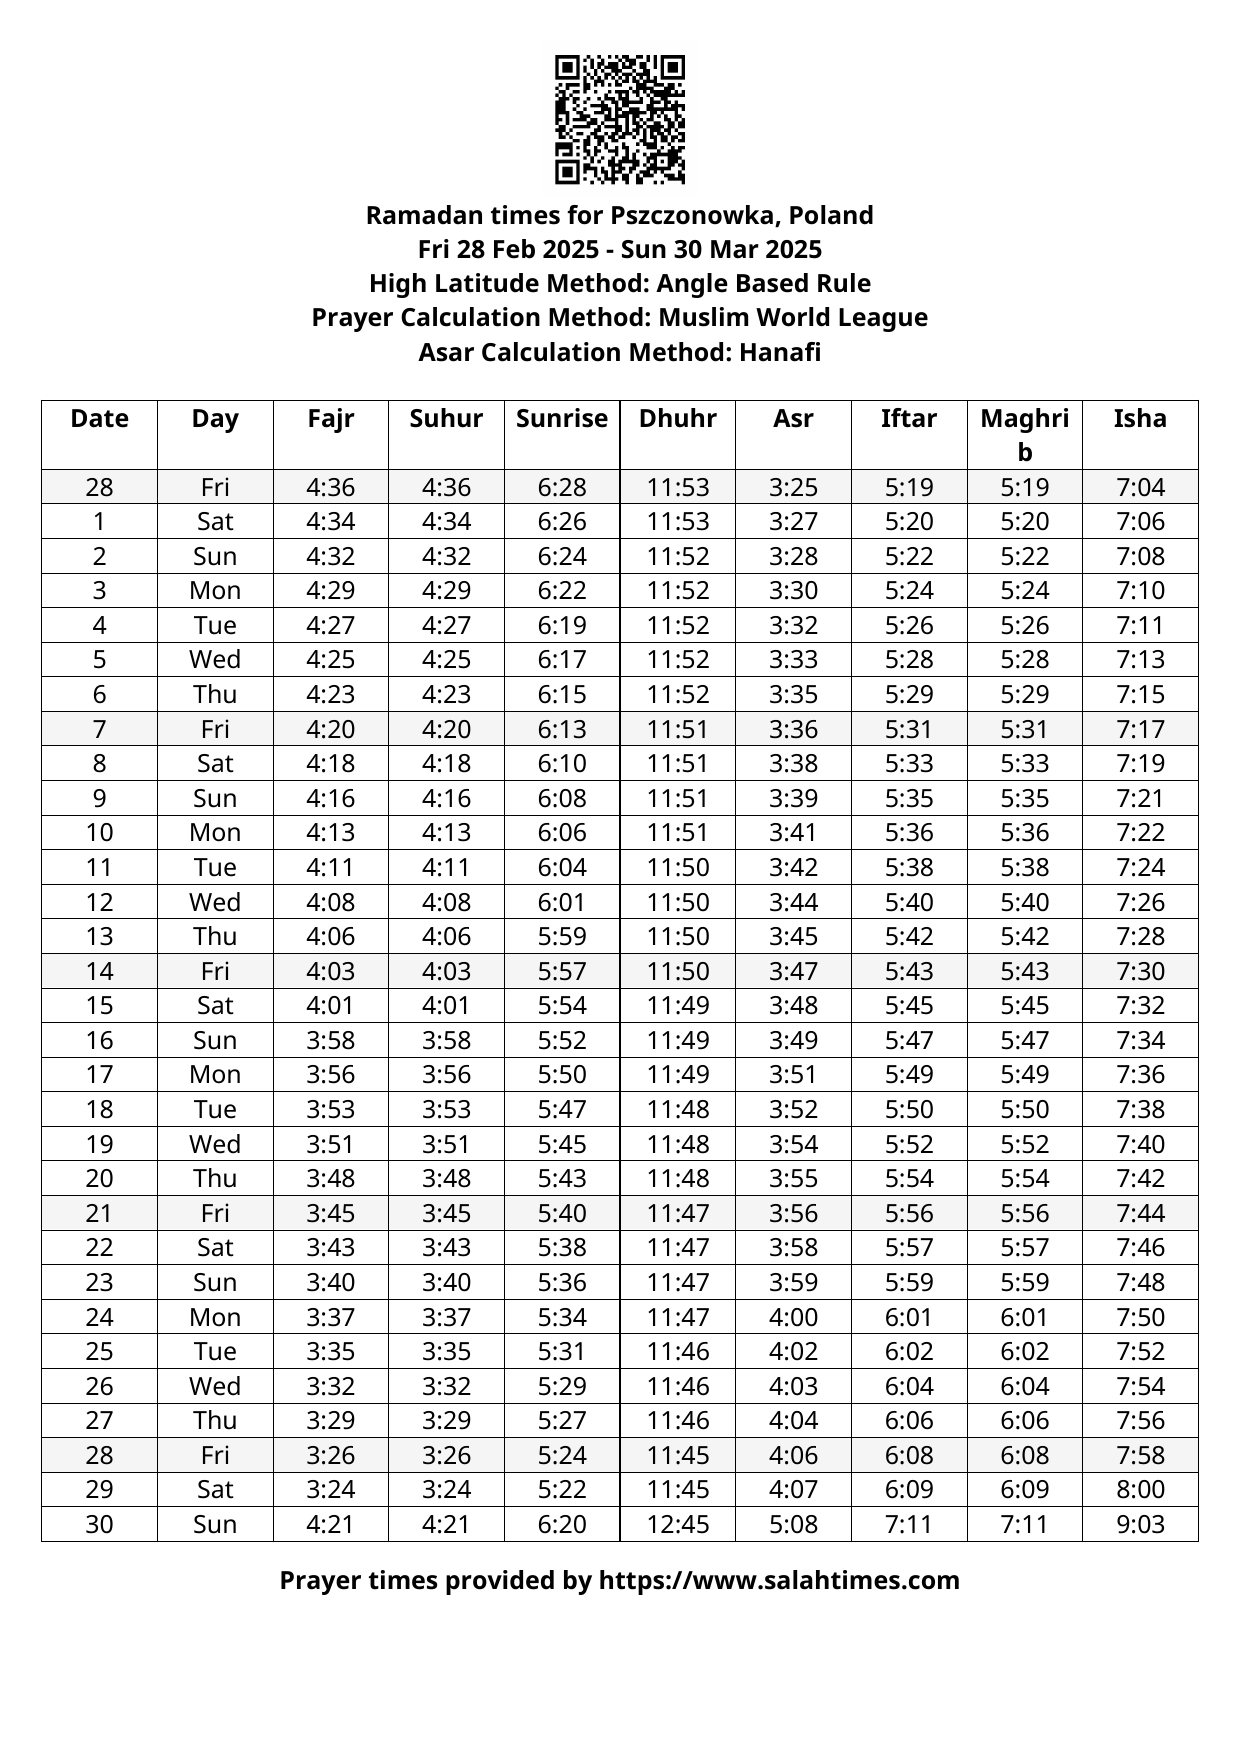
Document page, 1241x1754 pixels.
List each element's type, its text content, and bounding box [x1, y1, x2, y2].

table_cell 5:42 [852, 919, 967, 953]
table_cell 5:27 [505, 1404, 619, 1437]
table_cell 9 [42, 781, 157, 814]
table_cell 11:52 [621, 574, 735, 607]
table_cell 4:02 [736, 1334, 851, 1368]
table_cell 6:04 [968, 1369, 1082, 1402]
table_cell Mon [158, 574, 273, 607]
table_cell 6:19 [505, 608, 619, 642]
table_cell 6:15 [505, 677, 619, 711]
table_cell 7:42 [1083, 1161, 1198, 1195]
table_cell Wed [158, 643, 273, 676]
table_cell 3:56 [736, 1196, 851, 1229]
table_cell 11:46 [621, 1369, 735, 1402]
table_cell 11:53 [621, 504, 735, 538]
table_cell 5:47 [968, 1023, 1082, 1057]
table_cell 5:28 [852, 643, 967, 676]
table_cell 5:54 [505, 989, 619, 1022]
table_cell 3:51 [274, 1127, 388, 1160]
table_cell 26 [42, 1369, 157, 1402]
table_cell 8:00 [1083, 1473, 1198, 1506]
table_cell 5:33 [852, 746, 967, 780]
table_cell 5:24 [505, 1438, 619, 1472]
table_cell 13 [42, 919, 157, 953]
table_cell 11:50 [621, 885, 735, 918]
table_cell Sun [158, 1265, 273, 1299]
table_cell 11:52 [621, 539, 735, 572]
table_cell 11:51 [621, 712, 735, 745]
table_cell Thu [158, 677, 273, 711]
table_cell 28 [42, 1438, 157, 1472]
table_cell 11:48 [621, 1092, 735, 1126]
table_cell 5:24 [852, 574, 967, 607]
table_cell 7:52 [1083, 1334, 1198, 1368]
table_cell 4:29 [274, 574, 388, 607]
table_cell 3:37 [389, 1300, 504, 1333]
table_cell 4:34 [389, 504, 504, 538]
table_cell Sun [158, 781, 273, 814]
table_cell 5:40 [505, 1196, 619, 1229]
table_cell 1 [42, 504, 157, 538]
table_cell 8 [42, 746, 157, 780]
table_cell 7:11 [1083, 608, 1198, 642]
text Prayer times provided by https://www.salahtimes.com [42, 1563, 1198, 1597]
table_cell 4:21 [389, 1507, 504, 1541]
table_cell Mon [158, 1058, 273, 1091]
table_cell 4:06 [274, 919, 388, 953]
table_cell 3:26 [389, 1438, 504, 1472]
table_cell 11:50 [621, 954, 735, 987]
table_cell 6:22 [505, 574, 619, 607]
picture [542, 41, 699, 198]
table_cell Wed [158, 1369, 273, 1402]
table_cell Sun [158, 539, 273, 572]
table_cell 5:56 [852, 1196, 967, 1229]
text Prayer Calculation Method: Muslim World League [42, 300, 1198, 334]
table_cell 4:27 [389, 608, 504, 642]
table_cell 4:13 [389, 816, 504, 849]
table_cell 5:28 [968, 643, 1082, 676]
table_cell 15 [42, 989, 157, 1022]
table_cell Fri [158, 1196, 273, 1229]
table_cell 11:49 [621, 1023, 735, 1057]
table_cell Fri [158, 954, 273, 987]
table_cell 11:52 [621, 677, 735, 711]
table_cell 7:15 [1083, 677, 1198, 711]
table_cell 4:06 [389, 919, 504, 953]
table_header Isha [1083, 401, 1198, 469]
table_cell 7:24 [1083, 850, 1198, 884]
table_cell 5:24 [968, 574, 1082, 607]
table_cell 6:01 [968, 1300, 1082, 1333]
table_cell 5:57 [852, 1231, 967, 1264]
table_cell 7:22 [1083, 816, 1198, 849]
table_cell 3:53 [389, 1092, 504, 1126]
table_cell 7:30 [1083, 954, 1198, 987]
table_cell 11:47 [621, 1300, 735, 1333]
table_cell 3:32 [736, 608, 851, 642]
table_cell 3:45 [389, 1196, 504, 1229]
table_cell 5:22 [968, 539, 1082, 572]
table_header Suhur [389, 401, 504, 469]
table_cell 6 [42, 677, 157, 711]
table_cell 4:27 [274, 608, 388, 642]
table_cell 3:49 [736, 1023, 851, 1057]
table_cell 5:45 [505, 1127, 619, 1160]
table_cell 7:10 [1083, 574, 1198, 607]
table_cell 6:17 [505, 643, 619, 676]
table_cell 4:25 [389, 643, 504, 676]
table_cell 6:08 [505, 781, 619, 814]
table_cell 4:18 [389, 746, 504, 780]
table_cell 29 [42, 1473, 157, 1506]
table_cell 5:59 [968, 1265, 1082, 1299]
table_header Asr [736, 401, 851, 469]
table_cell 30 [42, 1507, 157, 1541]
table_cell 3:48 [274, 1161, 388, 1195]
table_cell 23 [42, 1265, 157, 1299]
table_cell 5:54 [968, 1161, 1082, 1195]
table_cell 11:51 [621, 816, 735, 849]
table_cell Fri [158, 470, 273, 503]
table_cell 3:29 [389, 1404, 504, 1437]
table_cell 5:43 [505, 1161, 619, 1195]
table_cell 6:13 [505, 712, 619, 745]
table_cell 7:48 [1083, 1265, 1198, 1299]
table_cell 3:56 [274, 1058, 388, 1091]
table_cell 4:08 [389, 885, 504, 918]
table_cell 3:51 [389, 1127, 504, 1160]
table_cell 24 [42, 1300, 157, 1333]
table_cell 17 [42, 1058, 157, 1091]
table_cell 18 [42, 1092, 157, 1126]
table_cell 3:51 [736, 1058, 851, 1091]
table_cell 3:43 [274, 1231, 388, 1264]
table_cell 5:59 [505, 919, 619, 953]
table_cell 4:20 [389, 712, 504, 745]
table_cell 5:31 [505, 1334, 619, 1368]
table_header Date [42, 401, 157, 469]
table_cell 5:49 [968, 1058, 1082, 1091]
table_cell 5:52 [968, 1127, 1082, 1160]
table_cell Wed [158, 885, 273, 918]
table_cell 5:42 [968, 919, 1082, 953]
table_cell 3:30 [736, 574, 851, 607]
table_cell 5:57 [505, 954, 619, 987]
table_cell 27 [42, 1404, 157, 1437]
table_cell 12 [42, 885, 157, 918]
table_cell 3:45 [274, 1196, 388, 1229]
table_cell 4:11 [274, 850, 388, 884]
table_cell 3:35 [389, 1334, 504, 1368]
text Fri 28 Feb 2025 - Sun 30 Mar 2025 [42, 232, 1198, 266]
table_cell 3:55 [736, 1161, 851, 1195]
table_cell 3:41 [736, 816, 851, 849]
table_cell 7:26 [1083, 885, 1198, 918]
table_cell 5:40 [968, 885, 1082, 918]
table_cell 11:47 [621, 1265, 735, 1299]
table_cell 3:36 [736, 712, 851, 745]
table_cell 3:44 [736, 885, 851, 918]
table_header Dhuhr [621, 401, 735, 469]
table_cell 5:20 [968, 504, 1082, 538]
table_cell 10 [42, 816, 157, 849]
table_cell 7:38 [1083, 1092, 1198, 1126]
table_cell 25 [42, 1334, 157, 1368]
table_cell 4:36 [389, 470, 504, 503]
table_cell 5:49 [852, 1058, 967, 1091]
table_cell 3:35 [274, 1334, 388, 1368]
table_cell 5:52 [505, 1023, 619, 1057]
table_cell 4:36 [274, 470, 388, 503]
table_cell Sat [158, 504, 273, 538]
table_cell 4:04 [736, 1404, 851, 1437]
table_cell 5:29 [852, 677, 967, 711]
table_cell 11:46 [621, 1404, 735, 1437]
table_cell 5:20 [852, 504, 967, 538]
table_cell 4:25 [274, 643, 388, 676]
table_cell 5:38 [852, 850, 967, 884]
table_cell 28 [42, 470, 157, 503]
table_cell 11:49 [621, 989, 735, 1022]
table_cell 4:08 [274, 885, 388, 918]
table_cell 5:56 [968, 1196, 1082, 1229]
table_cell 6:02 [968, 1334, 1082, 1368]
table_cell 3:35 [736, 677, 851, 711]
table_cell 11:49 [621, 1058, 735, 1091]
table_cell 11:50 [621, 919, 735, 953]
table_cell 3:24 [274, 1473, 388, 1506]
table_cell Tue [158, 850, 273, 884]
table_cell 4:03 [389, 954, 504, 987]
table_cell 7:04 [1083, 470, 1198, 503]
table_cell 7:21 [1083, 781, 1198, 814]
table_cell 4:01 [274, 989, 388, 1022]
table_cell 6:06 [505, 816, 619, 849]
table_cell 21 [42, 1196, 157, 1229]
table_cell 3:37 [274, 1300, 388, 1333]
table_cell 3:45 [736, 919, 851, 953]
table_header Iftar [852, 401, 967, 469]
table_cell 5:33 [968, 746, 1082, 780]
table_cell 7:13 [1083, 643, 1198, 676]
table_cell 6:09 [968, 1473, 1082, 1506]
table_cell 6:09 [852, 1473, 967, 1506]
table_cell 7:11 [852, 1507, 967, 1541]
table_cell 5:47 [505, 1092, 619, 1126]
table_cell Tue [158, 1092, 273, 1126]
table_cell 5:50 [968, 1092, 1082, 1126]
table_cell 6:24 [505, 539, 619, 572]
table_cell Sat [158, 746, 273, 780]
table_cell 5:08 [736, 1507, 851, 1541]
table_cell 11:53 [621, 470, 735, 503]
table_cell 5:45 [852, 989, 967, 1022]
table_cell Tue [158, 1334, 273, 1368]
table_cell 3:43 [389, 1231, 504, 1264]
table_cell 3:58 [389, 1023, 504, 1057]
table_cell 4:21 [274, 1507, 388, 1541]
table_cell 11:45 [621, 1438, 735, 1472]
table_cell 3:40 [274, 1265, 388, 1299]
table_cell 6:01 [852, 1300, 967, 1333]
table_cell 5:54 [852, 1161, 967, 1195]
table_cell 4:29 [389, 574, 504, 607]
table_cell 6:20 [505, 1507, 619, 1541]
table_cell 7:08 [1083, 539, 1198, 572]
table_cell Mon [158, 1300, 273, 1333]
table_cell Fri [158, 712, 273, 745]
table_cell 6:26 [505, 504, 619, 538]
table_cell Thu [158, 919, 273, 953]
table_cell 7:34 [1083, 1023, 1198, 1057]
table_cell Wed [158, 1127, 273, 1160]
table_cell 11:52 [621, 608, 735, 642]
table_cell 5:45 [968, 989, 1082, 1022]
table_cell Tue [158, 608, 273, 642]
table_cell 4:11 [389, 850, 504, 884]
table_cell 4:18 [274, 746, 388, 780]
table_cell 5:50 [505, 1058, 619, 1091]
table_cell 3:48 [389, 1161, 504, 1195]
table_cell 3:40 [389, 1265, 504, 1299]
table_cell 7:50 [1083, 1300, 1198, 1333]
table_cell 9:03 [1083, 1507, 1198, 1541]
text High Latitude Method: Angle Based Rule [42, 266, 1198, 300]
table_cell 11:45 [621, 1473, 735, 1506]
table_cell 3:32 [389, 1369, 504, 1402]
table_cell 11:46 [621, 1334, 735, 1368]
table_cell 7:58 [1083, 1438, 1198, 1472]
table_cell 5:47 [852, 1023, 967, 1057]
table_cell 7 [42, 712, 157, 745]
table_cell 5:38 [505, 1231, 619, 1264]
table_cell 7:54 [1083, 1369, 1198, 1402]
table_cell 6:28 [505, 470, 619, 503]
table_cell 2 [42, 539, 157, 572]
table_cell 5:36 [852, 816, 967, 849]
table_cell 5:43 [968, 954, 1082, 987]
table_cell Thu [158, 1161, 273, 1195]
table_cell 5:31 [852, 712, 967, 745]
table_cell 3:32 [274, 1369, 388, 1402]
table_cell 3:33 [736, 643, 851, 676]
table_cell 4:23 [389, 677, 504, 711]
table_cell 11:51 [621, 746, 735, 780]
table_cell 11:52 [621, 643, 735, 676]
table_cell 12:45 [621, 1507, 735, 1541]
table_cell 5:22 [852, 539, 967, 572]
table_cell 5:31 [968, 712, 1082, 745]
table_cell 6:06 [968, 1404, 1082, 1437]
table_cell 5:34 [505, 1300, 619, 1333]
table_cell 7:06 [1083, 504, 1198, 538]
table_cell 3:56 [389, 1058, 504, 1091]
table_cell 3:27 [736, 504, 851, 538]
table_cell 5:52 [852, 1127, 967, 1160]
table_cell 4:32 [274, 539, 388, 572]
table_cell 11:48 [621, 1161, 735, 1195]
table_cell 4:13 [274, 816, 388, 849]
table_cell 3:58 [274, 1023, 388, 1057]
table_cell 7:36 [1083, 1058, 1198, 1091]
table_cell 3:52 [736, 1092, 851, 1126]
table_cell 4:03 [736, 1369, 851, 1402]
table_cell 6:08 [852, 1438, 967, 1472]
table_cell 4:06 [736, 1438, 851, 1472]
table_cell 20 [42, 1161, 157, 1195]
table_cell 3:58 [736, 1231, 851, 1264]
table_cell 11:48 [621, 1127, 735, 1160]
table_cell 22 [42, 1231, 157, 1264]
table_cell 3:42 [736, 850, 851, 884]
table_cell 5:50 [852, 1092, 967, 1126]
table_cell 11:47 [621, 1231, 735, 1264]
table_cell Sat [158, 1231, 273, 1264]
table_cell 5:19 [852, 470, 967, 503]
table_cell 3 [42, 574, 157, 607]
table_cell Sat [158, 989, 273, 1022]
table_cell 3:26 [274, 1438, 388, 1472]
table_cell 5:26 [852, 608, 967, 642]
table_header Fajr [274, 401, 388, 469]
table_cell 6:01 [505, 885, 619, 918]
table_cell Fri [158, 1438, 273, 1472]
table_cell 6:02 [852, 1334, 967, 1368]
table_cell 11:47 [621, 1196, 735, 1229]
table_header Maghrib [968, 401, 1082, 469]
table_cell 6:06 [852, 1404, 967, 1437]
table_cell 3:39 [736, 781, 851, 814]
table_cell 7:56 [1083, 1404, 1198, 1437]
text Ramadan times for Pszczonowka, Poland [42, 198, 1198, 232]
table_cell 7:11 [968, 1507, 1082, 1541]
table_cell 11:51 [621, 781, 735, 814]
table_cell 5:59 [852, 1265, 967, 1299]
table_cell 3:54 [736, 1127, 851, 1160]
table_cell 5:36 [505, 1265, 619, 1299]
table_cell 5:29 [505, 1369, 619, 1402]
table_cell 5:38 [968, 850, 1082, 884]
table_cell 19 [42, 1127, 157, 1160]
table_cell 7:28 [1083, 919, 1198, 953]
table_cell 4:07 [736, 1473, 851, 1506]
table_cell 5:35 [968, 781, 1082, 814]
table_cell 3:28 [736, 539, 851, 572]
table_cell 5:19 [968, 470, 1082, 503]
table_cell 7:44 [1083, 1196, 1198, 1229]
table_cell 6:04 [852, 1369, 967, 1402]
table_cell 3:38 [736, 746, 851, 780]
table_cell 6:10 [505, 746, 619, 780]
table_cell 5:26 [968, 608, 1082, 642]
table_cell 5:57 [968, 1231, 1082, 1264]
table_cell 4:34 [274, 504, 388, 538]
table_cell 3:29 [274, 1404, 388, 1437]
table_cell Sun [158, 1023, 273, 1057]
table_cell Mon [158, 816, 273, 849]
table_cell 14 [42, 954, 157, 987]
table_cell 7:46 [1083, 1231, 1198, 1264]
table_header Day [158, 401, 273, 469]
table_cell 4:01 [389, 989, 504, 1022]
table_cell 7:17 [1083, 712, 1198, 745]
table_cell 5 [42, 643, 157, 676]
text Asar Calculation Method: Hanafi [42, 334, 1198, 368]
table_cell 7:32 [1083, 989, 1198, 1022]
table_cell 5:36 [968, 816, 1082, 849]
table_cell 4:20 [274, 712, 388, 745]
table_cell Sat [158, 1473, 273, 1506]
table_cell 6:04 [505, 850, 619, 884]
table_cell 4:23 [274, 677, 388, 711]
table_cell 16 [42, 1023, 157, 1057]
table_cell 3:48 [736, 989, 851, 1022]
table_cell 3:47 [736, 954, 851, 987]
table_cell 6:08 [968, 1438, 1082, 1472]
table_cell 4 [42, 608, 157, 642]
table_header Sunrise [505, 401, 619, 469]
table_cell Sun [158, 1507, 273, 1541]
table_cell Thu [158, 1404, 273, 1437]
table_cell 4:00 [736, 1300, 851, 1333]
table_cell 5:35 [852, 781, 967, 814]
table_cell 4:16 [389, 781, 504, 814]
table_cell 3:24 [389, 1473, 504, 1506]
table_cell 4:32 [389, 539, 504, 572]
table_cell 7:40 [1083, 1127, 1198, 1160]
table_cell 3:59 [736, 1265, 851, 1299]
table_cell 3:53 [274, 1092, 388, 1126]
table_cell 5:29 [968, 677, 1082, 711]
table_cell 7:19 [1083, 746, 1198, 780]
table_cell 5:43 [852, 954, 967, 987]
table_cell 4:16 [274, 781, 388, 814]
table_cell 3:25 [736, 470, 851, 503]
table_cell 11:50 [621, 850, 735, 884]
table_cell 4:03 [274, 954, 388, 987]
table_cell 11 [42, 850, 157, 884]
table_cell 5:40 [852, 885, 967, 918]
table_cell 5:22 [505, 1473, 619, 1506]
